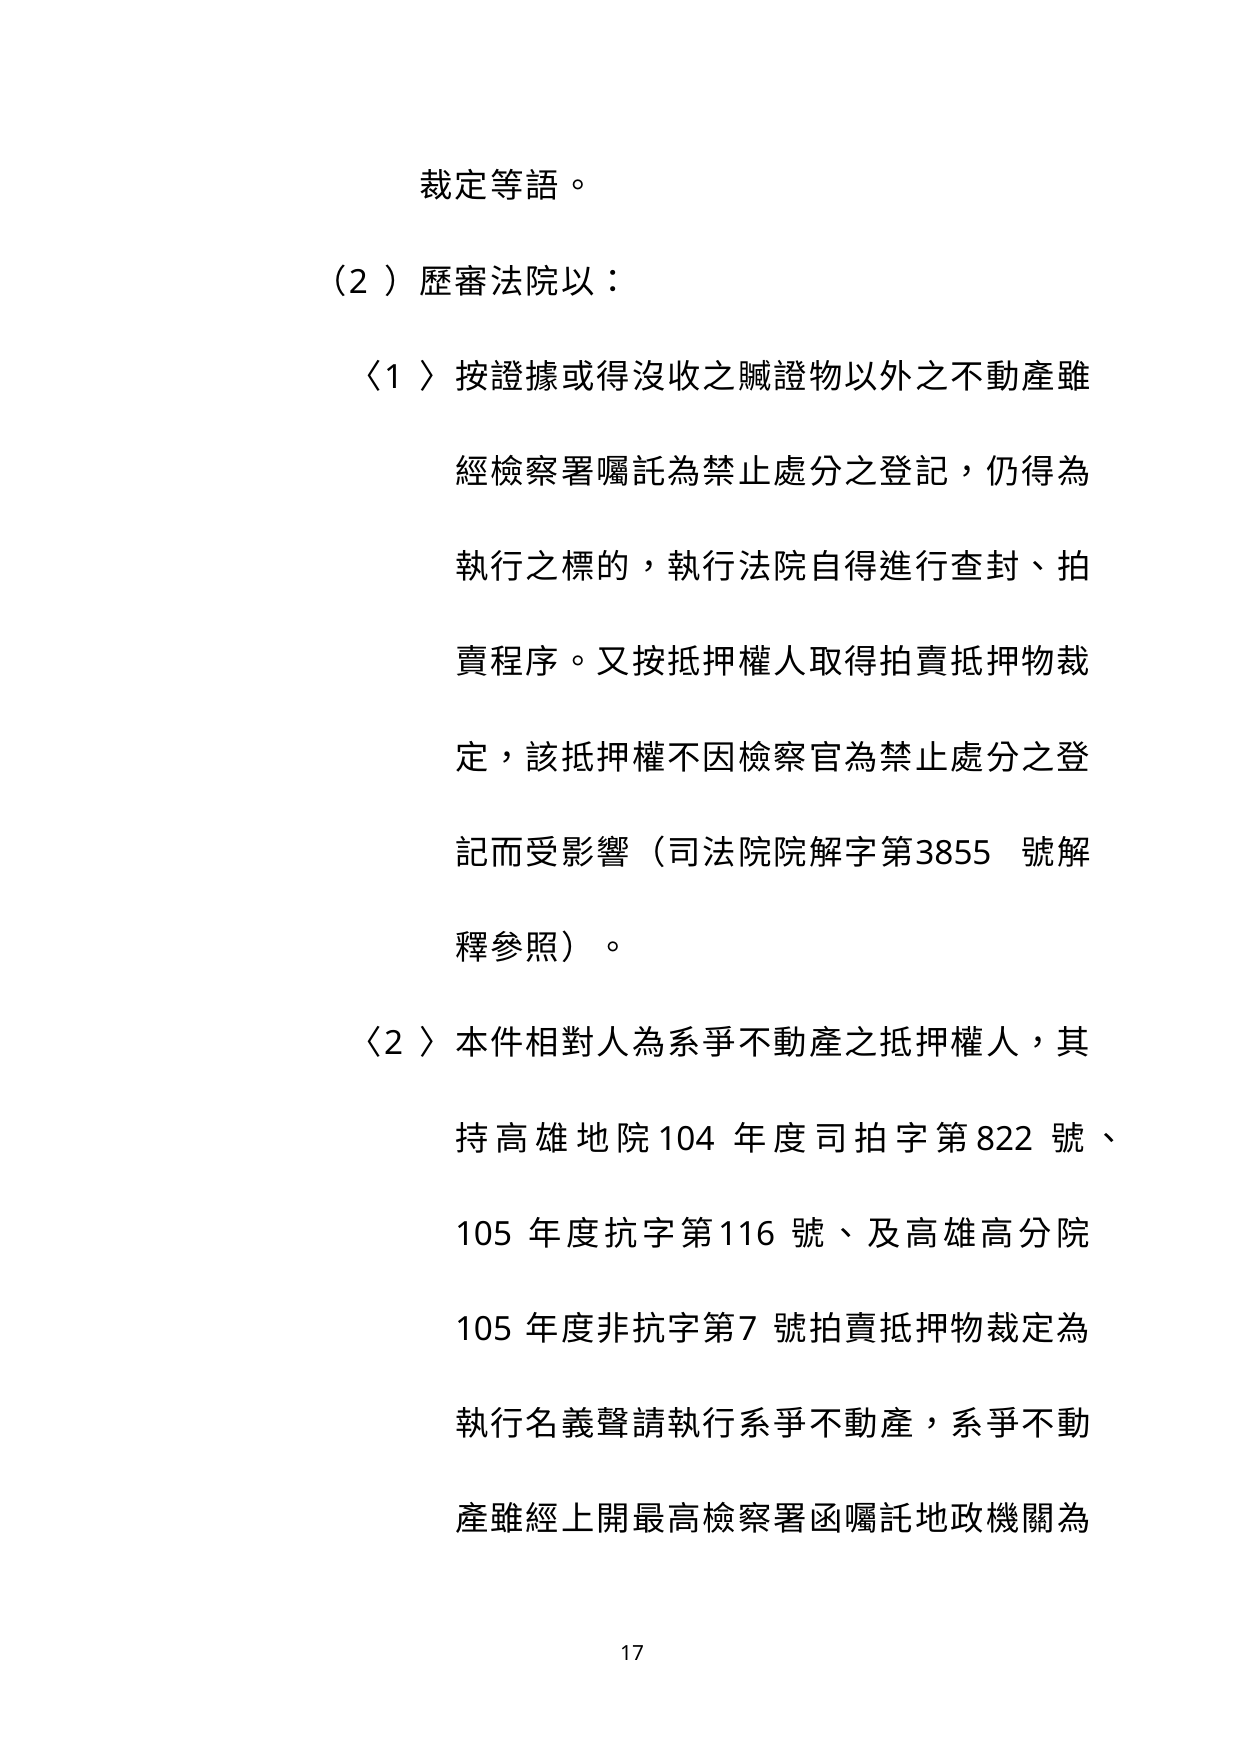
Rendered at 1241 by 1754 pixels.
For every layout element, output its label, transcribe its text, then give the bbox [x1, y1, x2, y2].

subtitle 按證據或得沒收之贓證物以外之不動產雖經檢察署囑託為禁止處分之登記，仍得為執行之標的，執行法院自得進行查封、拍賣程序。又按抵押權人取得拍賣抵押物裁定，該抵押權不因檢察官為禁止處分之登記而受影響（司法院院解字第3855號解釋參照）。 [331, 326, 1092, 993]
subtitle 歷審法院以： [296, 231, 1092, 326]
subtitle 聲請意旨略以：系爭不動產業經最高檢察署於104年1月14日台特地律103查152字第1040000038號函為禁止處分之登記，相對人於未函詢最高檢察署是否得予查封、拍賣前，自不得予以查封、拍賣，故相對人聲請拍賣系爭不動產，自無理由，請求廢棄原裁定等語。 [296, 136, 1092, 231]
